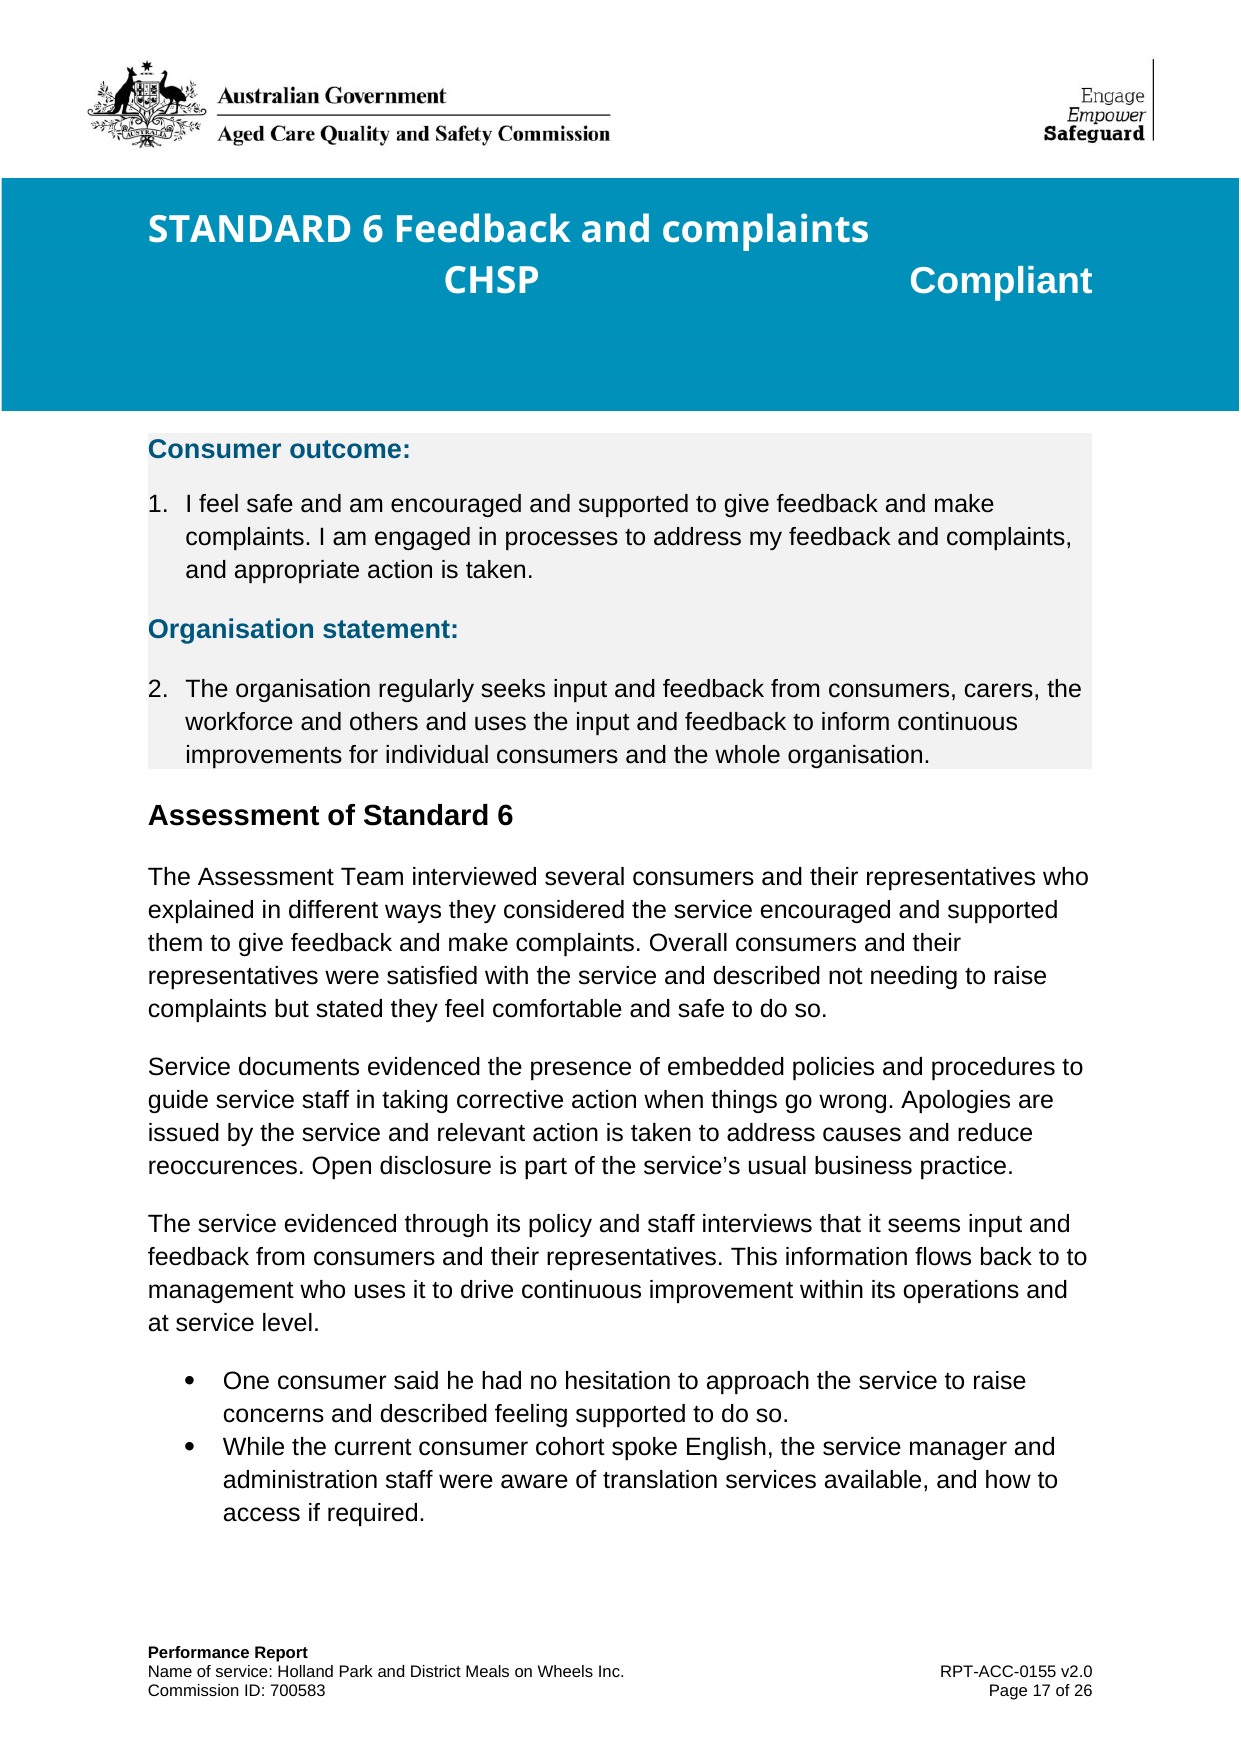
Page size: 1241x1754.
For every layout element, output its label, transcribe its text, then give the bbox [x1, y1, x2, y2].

subtitle Assessment of Standard 6 [148, 798, 1092, 832]
list I feel safe and am encouraged and supported to give feedback and make complaints. I am engaged in processes to address my feedback and complaints, and appropriate action is taken. [148, 489, 1092, 584]
picture [1, 0, 1241, 169]
list The organisation regularly seeks input and feedback from consumers, carers, the workforce and others and uses the input and feedback to inform continuous improvements for individual consumers and the whole organisation. [148, 674, 1092, 769]
list While the current consumer cohort spoke English, the service manager and administration staff were aware of translation services available, and how to access if required. [185, 1432, 1092, 1527]
text The service evidenced through its policy and staff interviews that it seems input and feedback from consumers and their representatives. This information flows back to to management who uses it to drive continuous improvement within its operations and at service level. [148, 1209, 1092, 1337]
subtitle Consumer outcome: [148, 433, 1092, 464]
subtitle STANDARD 6 Feedback and complaints [148, 202, 1092, 253]
text Service documents evidenced the presence of embedded policies and procedures to guide service staff in taking corrective action when things go wrong. Apologies are issued by the service and relevant action is taken to address causes and reduce reoccurences. Open disclosure is part of the service’s usual business practice. [148, 1052, 1092, 1179]
text The Assessment Team interviewed several consumers and their representatives who explained in different ways they considered the service encouraged and supported them to give feedback and make complaints. Overall consumers and their representatives were satisfied with the service and described not needing to raise complaints but stated they feel comfortable and safe to do so. [148, 862, 1092, 1022]
subtitle CHSP Compliant [148, 253, 1092, 304]
subtitle Organisation statement: [148, 613, 1092, 644]
list One consumer said he had no hesitation to approach the service to raise concerns and described feeling supported to do so. [185, 1366, 1092, 1428]
